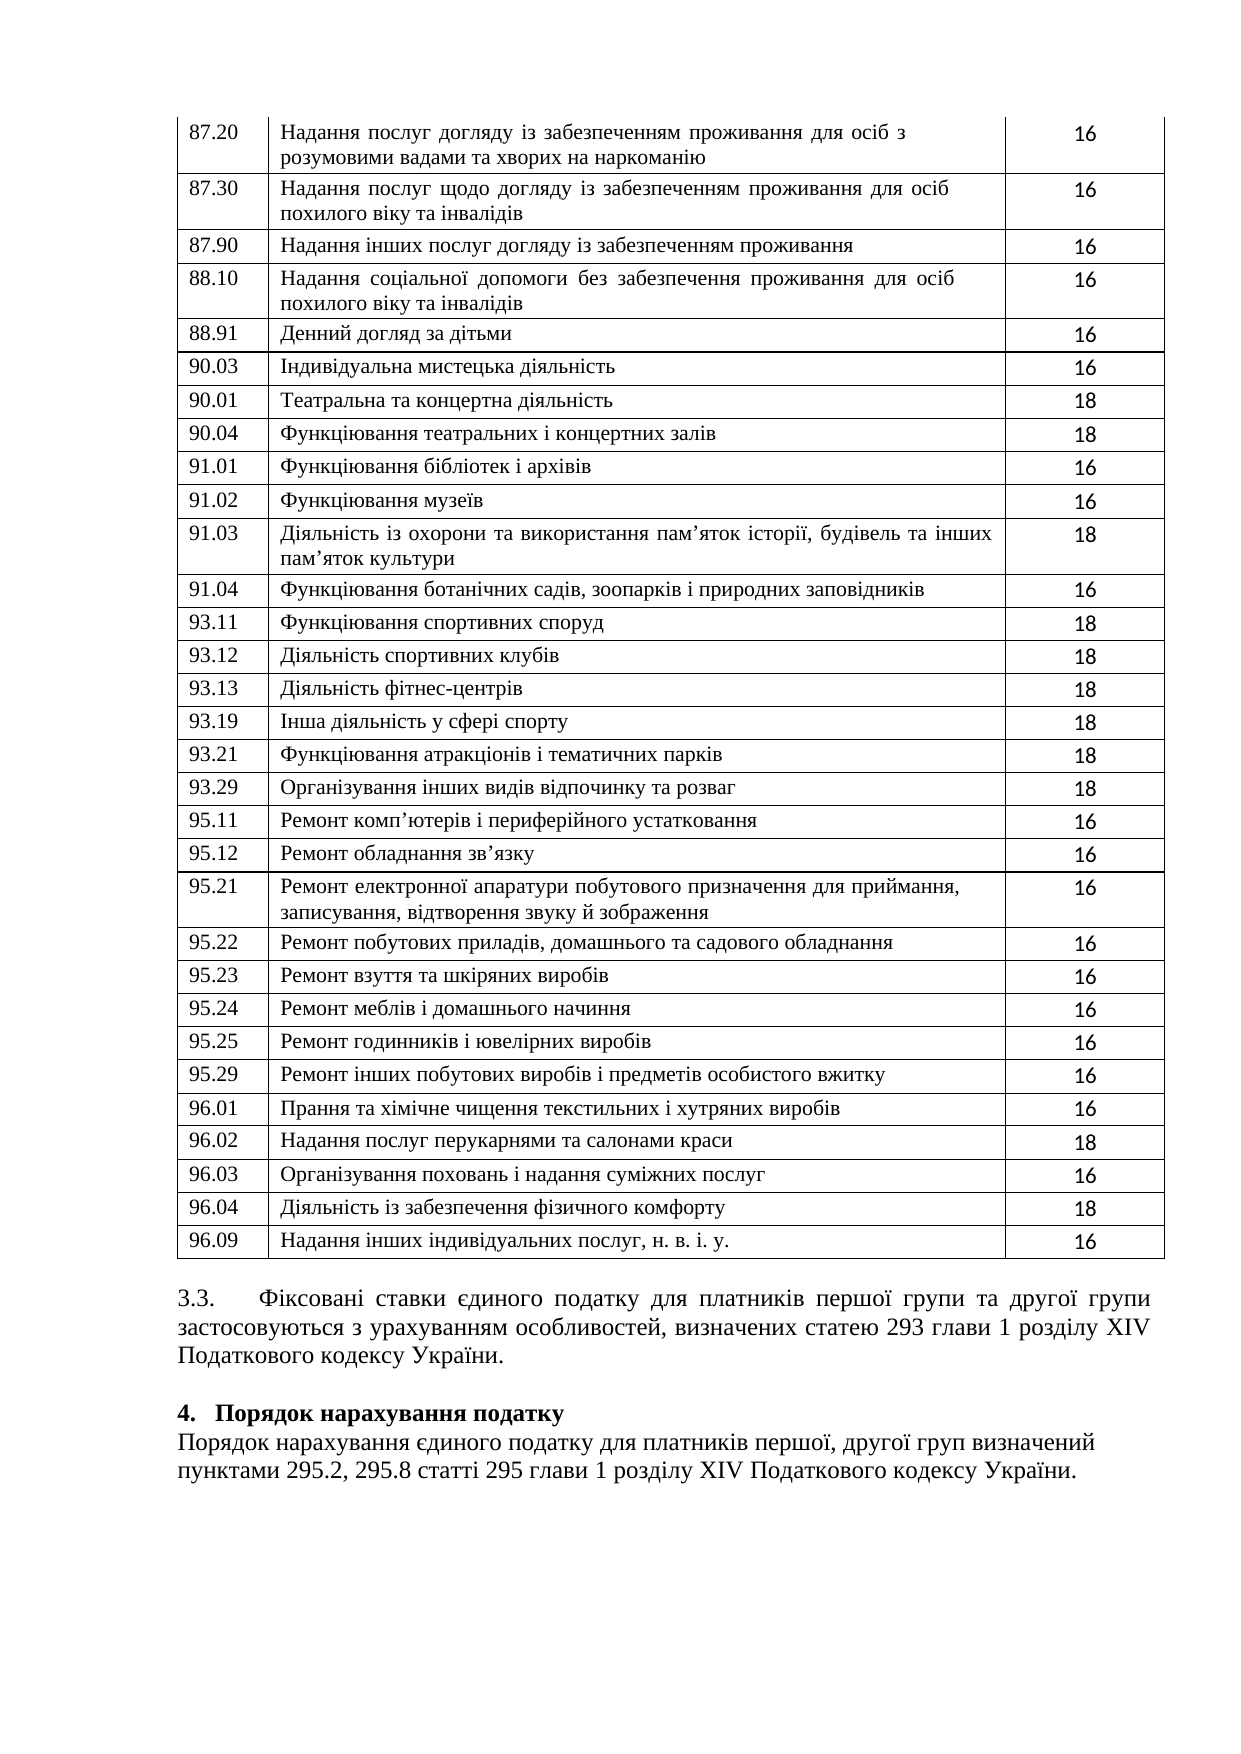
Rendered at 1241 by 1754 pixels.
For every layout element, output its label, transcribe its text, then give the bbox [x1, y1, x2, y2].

table_cell 96.01 [178, 1094, 268, 1125]
table_cell 18 [1006, 674, 1164, 706]
table_cell Ремонт меблів і домашнього начиння [269, 994, 1005, 1026]
table_cell Діяльність із забезпечення фізичного комфорту [269, 1193, 1005, 1225]
table_cell 18 [1006, 519, 1164, 573]
table_cell Ремонт побутових приладів, домашнього та садового обладнання [269, 928, 1005, 960]
table_cell Функціювання бібліотек і архівів [269, 452, 1005, 484]
table_cell Функціювання атракціонів і тематичних парків [269, 740, 1005, 772]
table_cell 96.09 [178, 1226, 268, 1258]
table_cell Надання послуг перукарнями та салонами краси [269, 1126, 1005, 1158]
table_cell Надання інших послуг догляду із забезпеченням проживання [269, 230, 1005, 263]
table_cell Діяльність із охорони та використання пам’яток історії, будівель та інших пам’яток культури [269, 519, 1005, 573]
table_header Надання послуг догляду із забезпеченням проживання для осіб з розумовими вадами та хворих на наркоманію [269, 117, 1005, 173]
table_cell 93.13 [178, 674, 268, 706]
table_cell Функціювання театральних і концертних залів [269, 419, 1005, 451]
table_cell 87.90 [178, 230, 268, 263]
table_cell 16 [1006, 174, 1164, 229]
table_cell 16 [1006, 961, 1164, 993]
table_cell 16 [1006, 1060, 1164, 1092]
table_cell 18 [1006, 386, 1164, 418]
table_cell Діяльність фітнес-центрів [269, 674, 1005, 706]
table_cell 93.21 [178, 740, 268, 772]
table_cell 96.03 [178, 1160, 268, 1192]
table_cell 95.25 [178, 1027, 268, 1059]
table_cell 95.12 [178, 839, 268, 871]
table_cell 18 [1006, 1126, 1164, 1158]
table_cell Діяльність спортивних клубів [269, 641, 1005, 673]
table_header 16 [1006, 117, 1164, 173]
table_cell 95.11 [178, 806, 268, 838]
table_cell Денний догляд за дітьми [269, 319, 1005, 351]
table_cell 88.10 [178, 264, 268, 318]
table_cell 93.19 [178, 707, 268, 739]
table_cell 18 [1006, 740, 1164, 772]
list Фіксовані ставки єдиного податку для платників першої групи та другої групи застосовуються з урахуванням особливостей, визначених статею 293 глави 1 розділу XIV Податкового кодексу України. [177, 1283, 1152, 1369]
table_cell 16 [1006, 873, 1164, 927]
table_header 87.20 [178, 117, 268, 173]
text Порядок нарахування єдиного податку для платників першої, другої груп визначений пунктами 295.2, 295.8 статті 295 глави 1 розділу XIV Податкового кодексу України. [177, 1427, 1176, 1484]
table_cell Ремонт годинників і ювелірних виробів [269, 1027, 1005, 1059]
table_cell 91.02 [178, 485, 268, 518]
table_cell 95.24 [178, 994, 268, 1026]
table_cell Театральна та концертна діяльність [269, 386, 1005, 418]
table_cell 90.03 [178, 353, 268, 384]
table_cell 16 [1006, 806, 1164, 838]
table_cell 18 [1006, 419, 1164, 451]
table_cell 18 [1006, 608, 1164, 640]
table_cell 16 [1006, 452, 1164, 484]
table_cell 91.04 [178, 575, 268, 607]
table_cell 95.23 [178, 961, 268, 993]
table_cell 16 [1006, 353, 1164, 384]
table_cell 90.04 [178, 419, 268, 451]
table_cell Ремонт комп’ютерів і периферійного устатковання [269, 806, 1005, 838]
table_cell 18 [1006, 1193, 1164, 1225]
table_cell 93.11 [178, 608, 268, 640]
table_cell Інша діяльність у сфері спорту [269, 707, 1005, 739]
table_cell Ремонт обладнання зв’язку [269, 839, 1005, 871]
table_cell Надання соціальної допомоги без забезпечення проживання для осіб похилого віку та інвалідів [269, 264, 1005, 318]
table_cell 91.01 [178, 452, 268, 484]
table_cell 96.04 [178, 1193, 268, 1225]
table_cell Функціювання музеїв [269, 485, 1005, 518]
table_cell Індивідуальна мистецька діяльність [269, 353, 1005, 384]
table_cell 18 [1006, 773, 1164, 805]
table_cell 90.01 [178, 386, 268, 418]
table_cell 93.29 [178, 773, 268, 805]
table_cell 16 [1006, 839, 1164, 871]
table_cell Ремонт взуття та шкіряних виробів [269, 961, 1005, 993]
table_cell 18 [1006, 707, 1164, 739]
table_cell 16 [1006, 575, 1164, 607]
table_cell Ремонт інших побутових виробів і предметів особистого вжитку [269, 1060, 1005, 1092]
table_cell Функціювання ботанічних садів, зоопарків і природних заповідників [269, 575, 1005, 607]
table_cell 16 [1006, 1094, 1164, 1125]
table_cell 91.03 [178, 519, 268, 573]
subtitle Порядок нарахування податку [177, 1398, 1176, 1427]
table_cell 16 [1006, 485, 1164, 518]
table_cell 16 [1006, 1027, 1164, 1059]
table_cell 95.22 [178, 928, 268, 960]
table_cell 16 [1006, 319, 1164, 351]
table_cell 16 [1006, 230, 1164, 263]
table_cell Організування інших видів відпочинку та розваг [269, 773, 1005, 805]
table_cell 87.30 [178, 174, 268, 229]
table_cell Надання послуг щодо догляду із забезпеченням проживання для осіб похилого віку та інвалідів [269, 174, 1005, 229]
table_cell Ремонт електронної апаратури побутового призначення для приймання, записування, відтворення звуку й зображення [269, 873, 1005, 927]
table_cell 88.91 [178, 319, 268, 351]
table_cell 16 [1006, 1226, 1164, 1258]
table_cell Прання та хімічне чищення текстильних і хутряних виробів [269, 1094, 1005, 1125]
table_cell 16 [1006, 1160, 1164, 1192]
table_cell 16 [1006, 928, 1164, 960]
table_cell Надання інших індивідуальних послуг, н. в. і. у. [269, 1226, 1005, 1258]
table_cell 95.21 [178, 873, 268, 927]
table_cell 96.02 [178, 1126, 268, 1158]
table_cell Функціювання спортивних споруд [269, 608, 1005, 640]
table_cell Організування поховань і надання суміжних послуг [269, 1160, 1005, 1192]
table_cell 95.29 [178, 1060, 268, 1092]
table_cell 16 [1006, 264, 1164, 318]
table_cell 93.12 [178, 641, 268, 673]
table_cell 16 [1006, 994, 1164, 1026]
table_cell 18 [1006, 641, 1164, 673]
